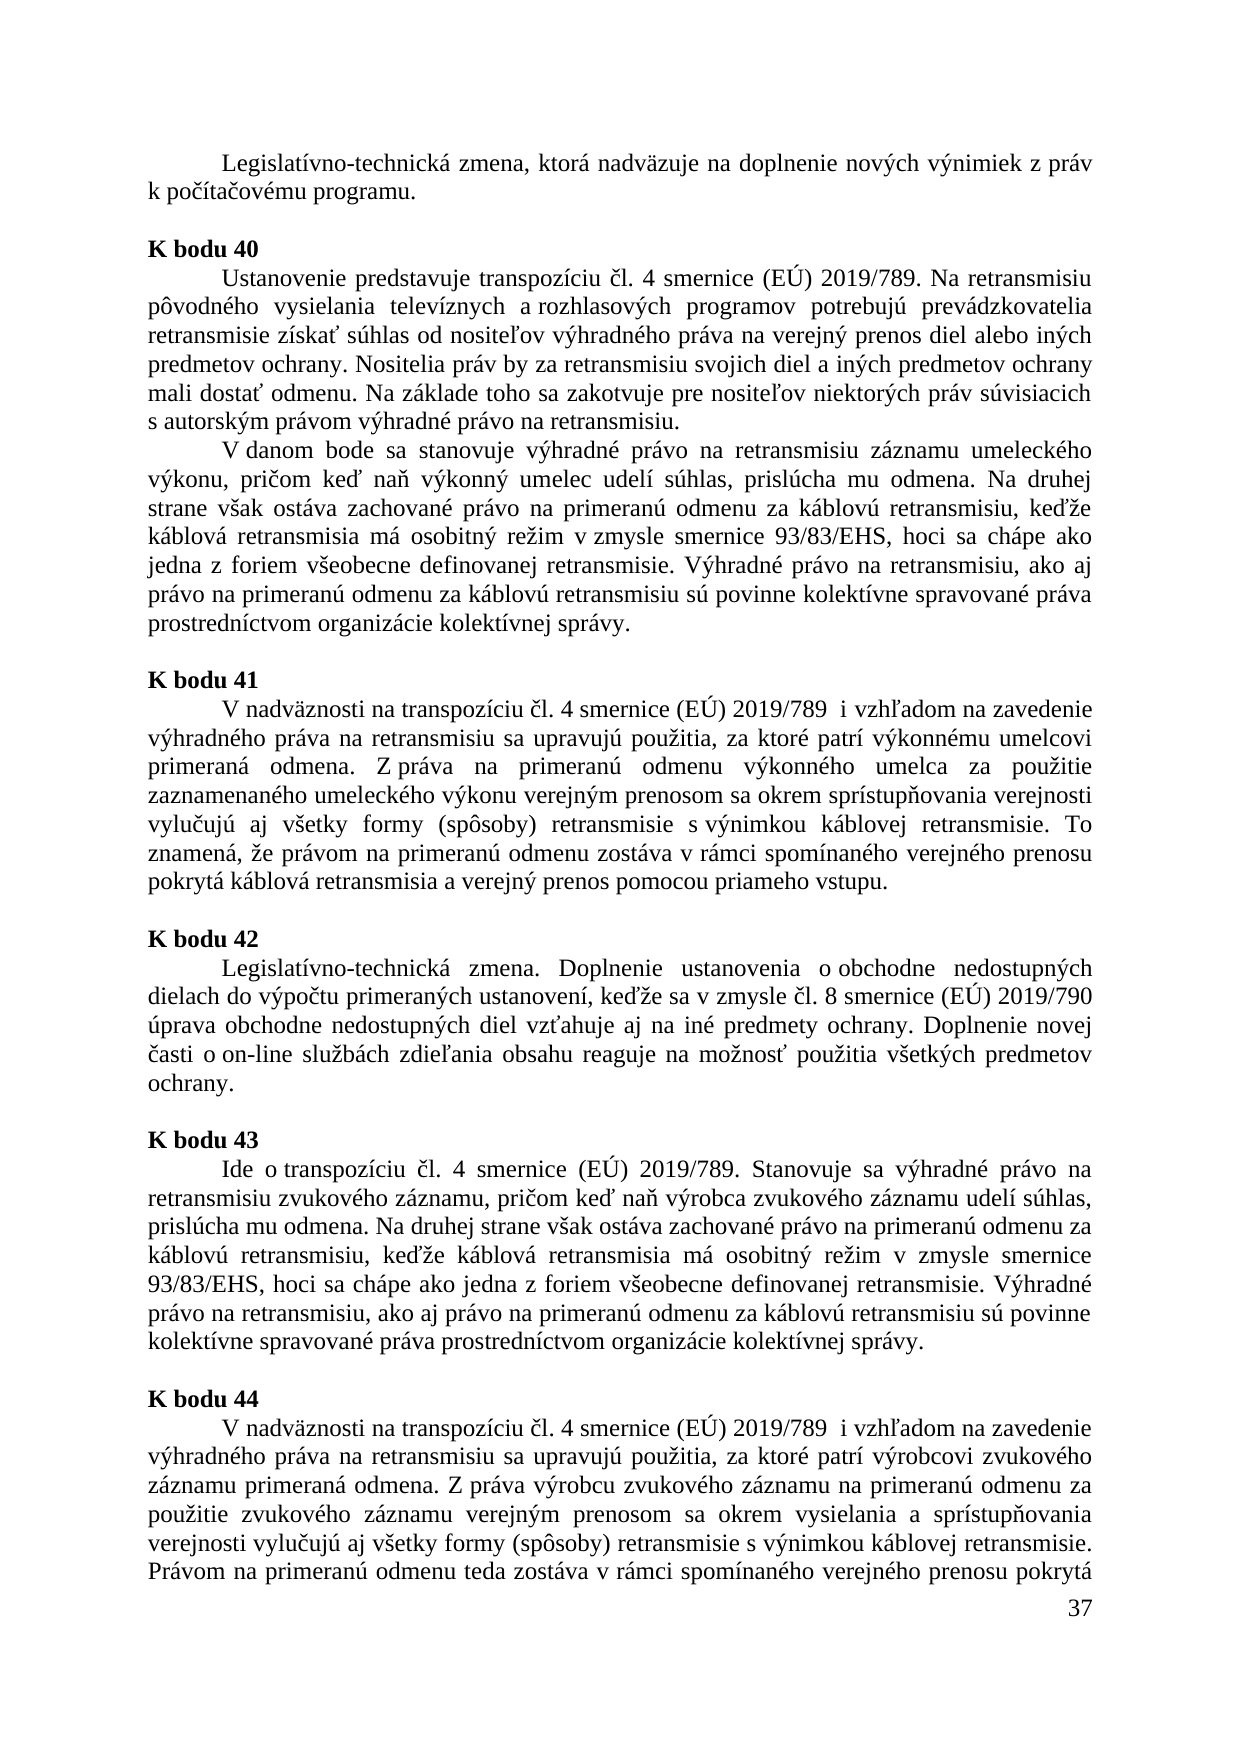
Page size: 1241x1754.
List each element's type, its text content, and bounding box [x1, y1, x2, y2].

text K bodu 42 [148, 924, 1093, 953]
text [148, 1413, 1093, 1585]
text Ide o transpozíciu čl. 4 smernice (EÚ) 2019/789. Stanovuje sa výhradné právo na retransmisiu zvukového záznamu, pričom keď naň výrobca zvukového záznamu udelí súhlas, prislúcha mu odmena. Na druhej strane však ostáva zachované právo na primeranú odmenu za káblovú retransmisiu, keďže káblová retransmisia má osobitný režim v zmysle smernice 93/83/EHS, hoci sa chápe ako jedna z foriem všeobecne definovanej retransmisie. Výhradné právo na retransmisiu, ako aj právo na primeranú odmenu za káblovú retransmisiu sú povinne kolektívne spravované práva prostredníctvom organizácie kolektívnej správy. [148, 1154, 1093, 1355]
text V nadväznosti na transpozíciu čl. 4 smernice (EÚ) 2019/789 i vzhľadom na zavedenie výhradného práva na retransmisiu sa upravujú použitia, za ktoré patrí výkonnému umelcovi primeraná odmena. Z práva na primeranú odmenu výkonného umelca za použitie zaznamenaného umeleckého výkonu verejným prenosom sa okrem sprístupňovania verejnosti vylučujú aj všetky formy (spôsoby) retransmisie s výnimkou káblovej retransmisie. To znamená, že právom na primeranú odmenu zostáva v rámci spomínaného verejného prenosu pokrytá káblová retransmisia a verejný prenos pomocou priameho vstupu. [148, 694, 1093, 895]
text K bodu 44 [148, 1384, 1093, 1413]
text V danom bode sa stanovuje výhradné právo na retransmisiu záznamu umeleckého výkonu, pričom keď naň výkonný umelec udelí súhlas, prislúcha mu odmena. Na druhej strane však ostáva zachované právo na primeranú odmenu za káblovú retransmisiu, keďže káblová retransmisia má osobitný režim v zmysle smernice 93/83/EHS, hoci sa chápe ako jedna z foriem všeobecne definovanej retransmisie. Výhradné právo na retransmisiu, ako aj právo na primeranú odmenu za káblovú retransmisiu sú povinne kolektívne spravované práva prostredníctvom organizácie kolektívnej správy. [148, 435, 1093, 636]
text Ustanovenie predstavuje transpozíciu čl. 4 smernice (EÚ) 2019/789. Na retransmisiu pôvodného vysielania televíznych a rozhlasových programov potrebujú prevádzkovatelia retransmisie získať súhlas od nositeľov výhradného práva na verejný prenos diel alebo iných predmetov ochrany. Nositelia práv by za retransmisiu svojich diel a iných predmetov ochrany mali dostať odmenu. Na základe toho sa zakotvuje pre nositeľov niektorých práv súvisiacich s autorským právom výhradné právo na retransmisiu. [148, 263, 1093, 435]
text K bodu 43 [148, 1125, 1093, 1154]
text K bodu 40 [148, 234, 1093, 263]
text Legislatívno-technická zmena. Doplnenie ustanovenia o obchodne nedostupných dielach do výpočtu primeraných ustanovení, keďže sa v zmysle čl. 8 smernice (EÚ) 2019/790 úprava obchodne nedostupných diel vzťahuje aj na iné predmety ochrany. Doplnenie novej časti o on-line službách zdieľania obsahu reaguje na možnosť použitia všetkých predmetov ochrany. [148, 953, 1093, 1096]
text K bodu 41 [148, 665, 1093, 694]
text Legislatívno-technická zmena, ktorá nadväzuje na doplnenie nových výnimiek z práv k počítačovému programu. [148, 148, 1093, 205]
